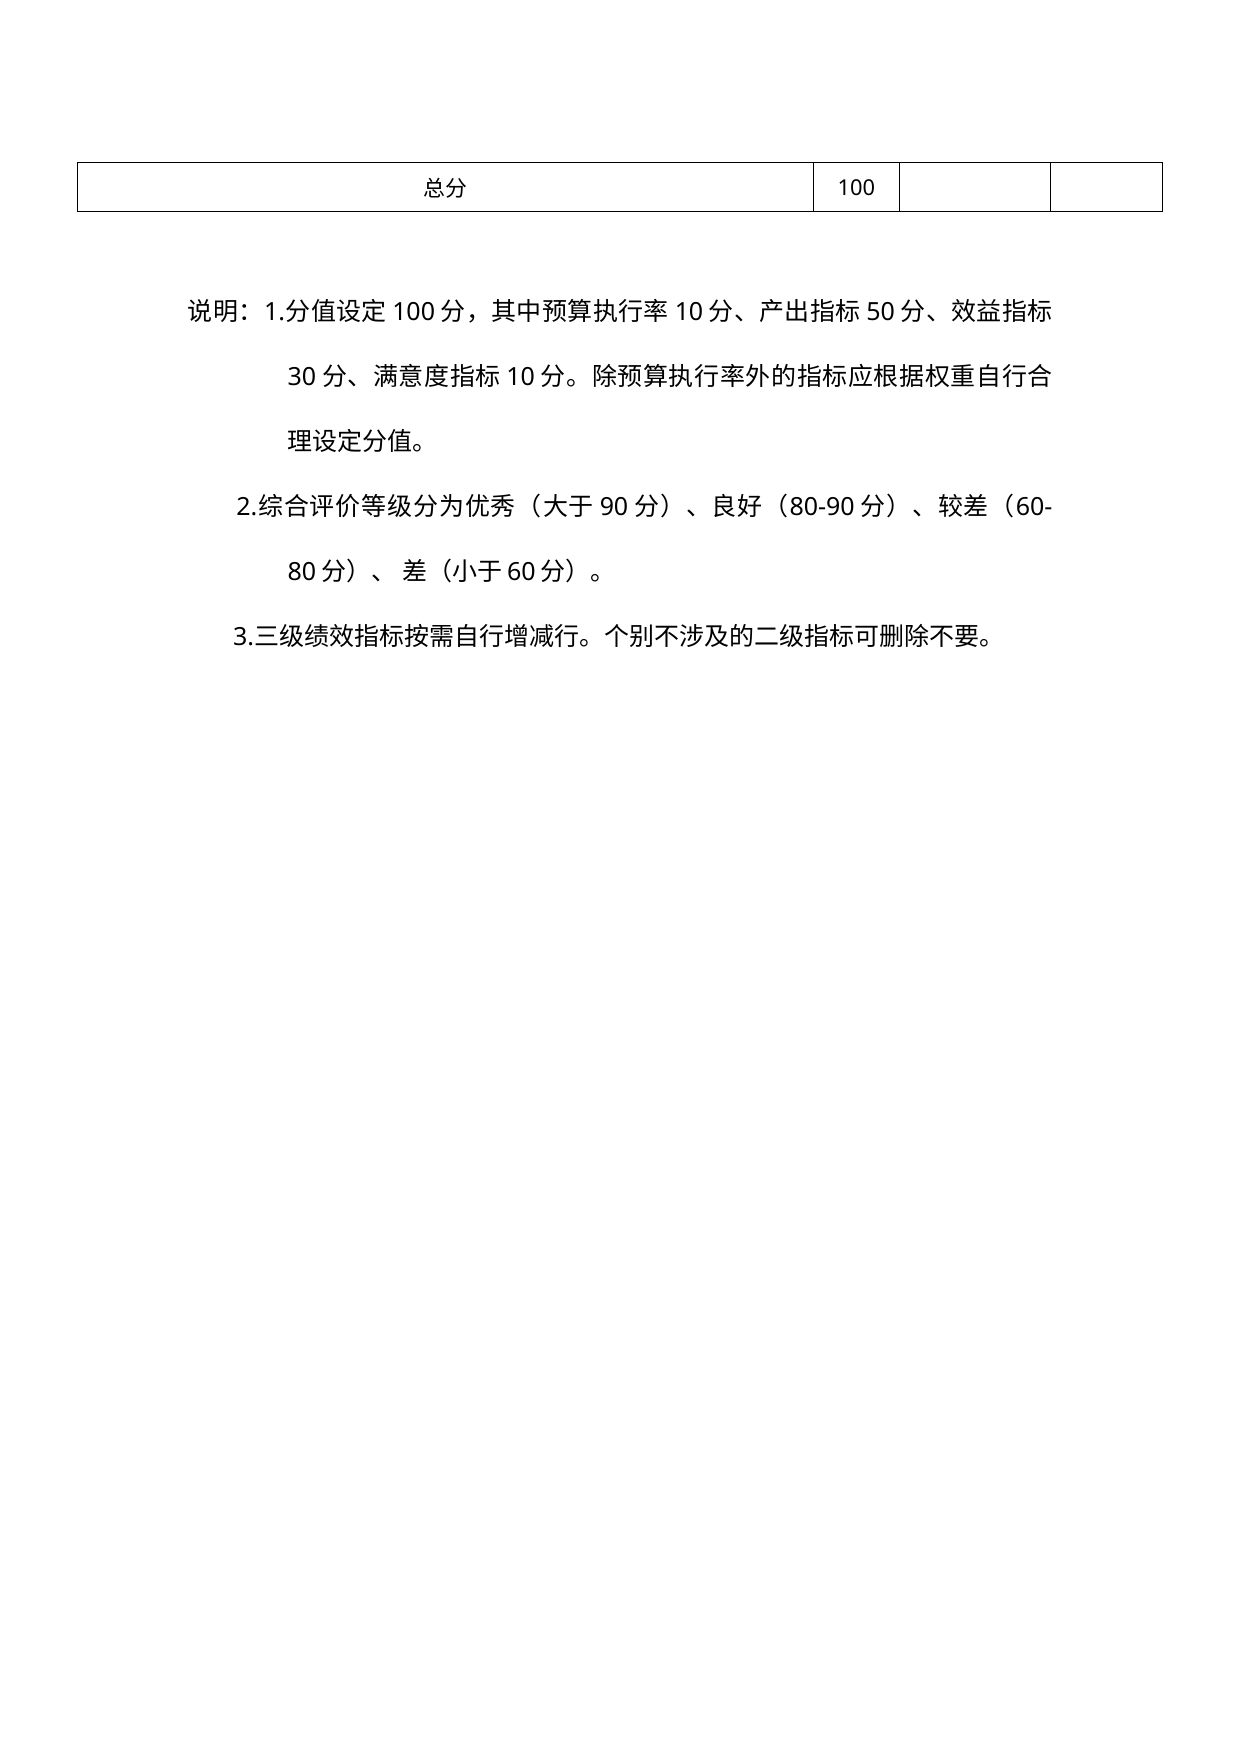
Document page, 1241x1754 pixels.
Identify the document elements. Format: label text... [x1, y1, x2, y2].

table_cell [900, 163, 1050, 211]
table_cell 100 [814, 163, 899, 211]
table_cell [1051, 163, 1162, 211]
text 2.综合评价等级分为优秀（大于90分）、良好（80-90分）、较差（60-80分）、 差（小于60分）。 [187, 472, 1053, 602]
table_cell 总分 [78, 163, 813, 211]
text 3.三级绩效指标按需自行增减行。个别不涉及的二级指标可删除不要。 [187, 602, 1053, 667]
text 说明：1.分值设定100分，其中预算执行率10分、产出指标50分、效益指标30分、满意度指标10分。除预算执行率外的指标应根据权重自行合理设定分值。 [187, 277, 1053, 472]
